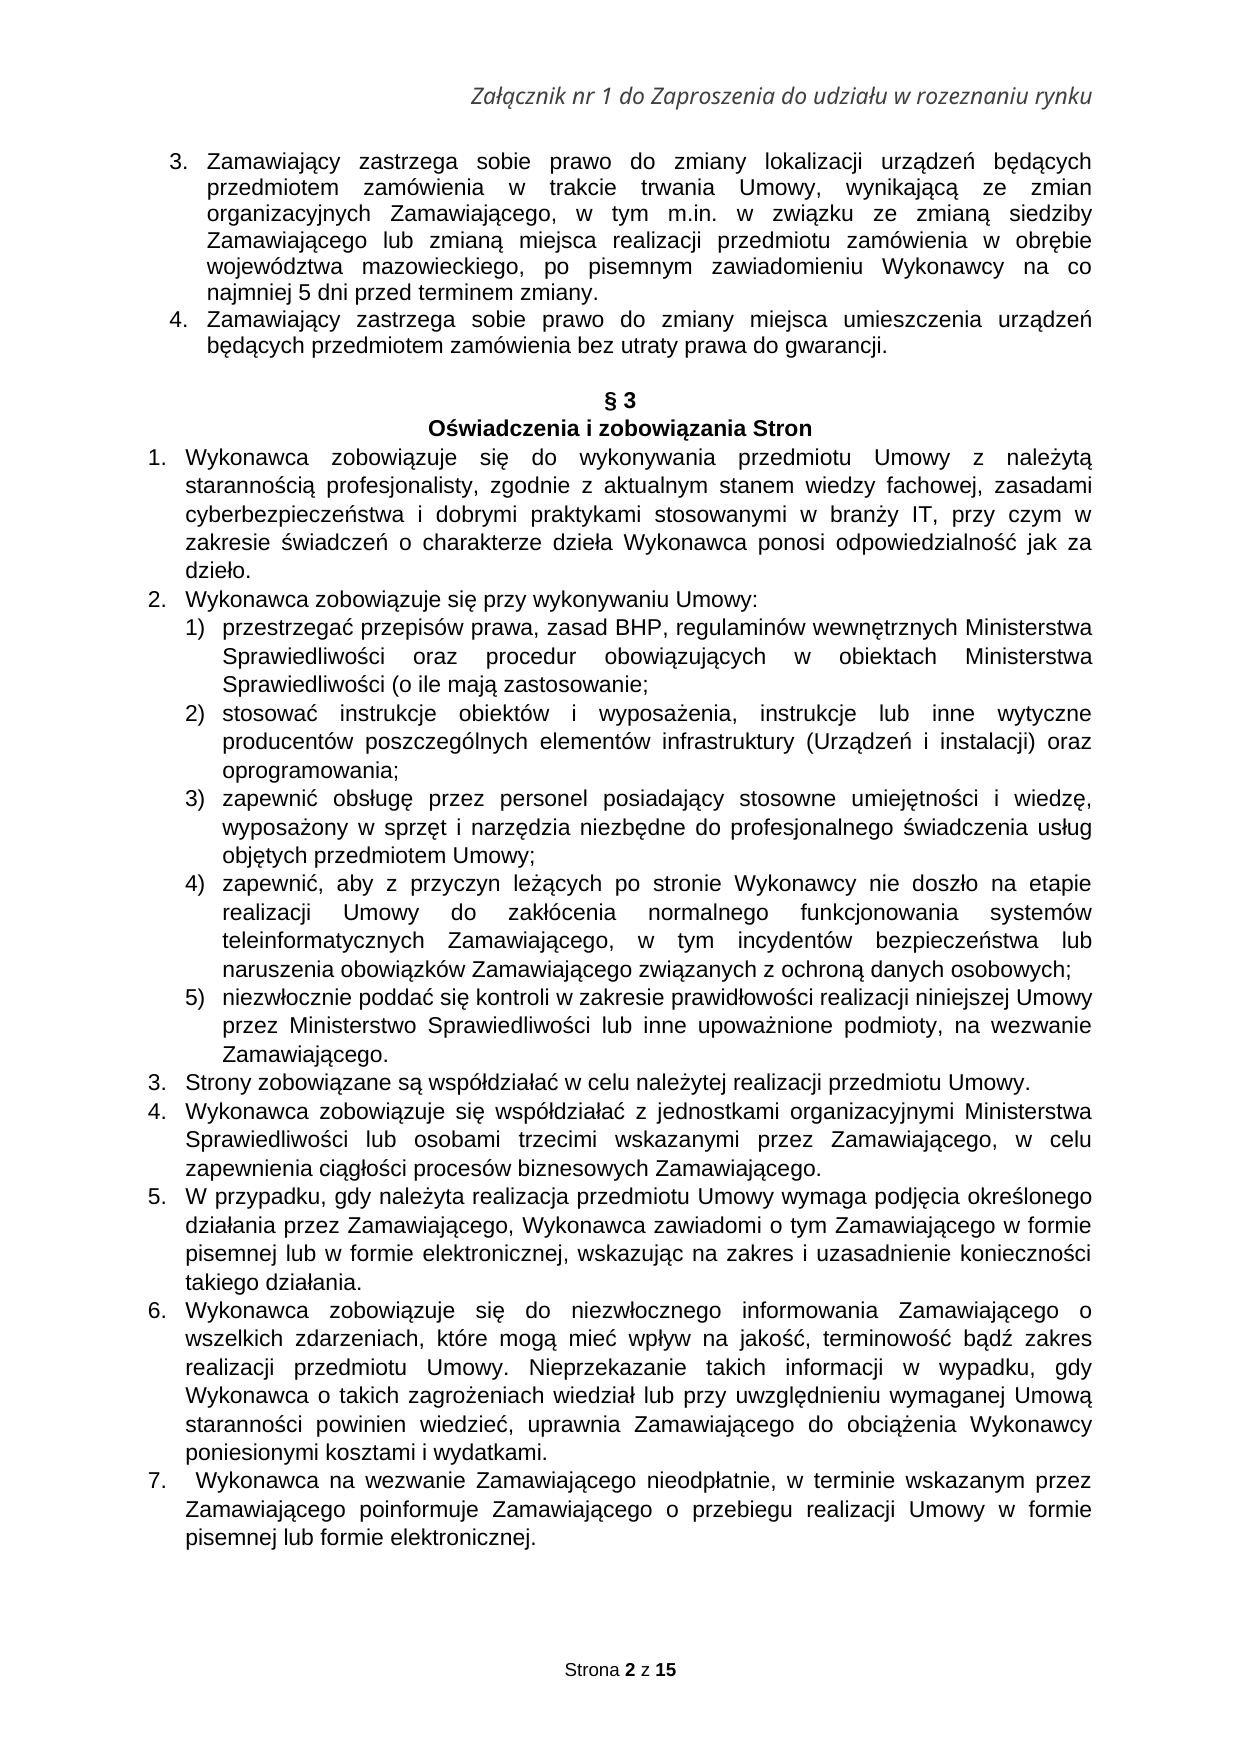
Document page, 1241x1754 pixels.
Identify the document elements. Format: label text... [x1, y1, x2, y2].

list Strony zobowiązane są współdziałać w celu należytej realizacji przedmiotu Umowy. [148, 1069, 1093, 1096]
list zapewnić obsługę przez personel posiadający stosowne umiejętności i wiedzę, wyposażony w sprzęt i narzędzia niezbędne do profesjonalnego świadczenia usług objętych przedmiotem Umowy; [185, 785, 1093, 868]
list W przypadku, gdy należyta realizacja przedmiotu Umowy wymaga podjęcia określonego działania przez Zamawiającego, Wykonawca zawiadomi o tym Zamawiającego w formie pisemnej lub w formie elektronicznej, wskazując na zakres i uzasadnienie konieczności takiego działania. [148, 1183, 1093, 1295]
list zapewnić, aby z przyczyn leżących po stronie Wykonawcy nie doszło na etapie realizacji Umowy do zakłócenia normalnego funkcjonowania systemów teleinformatycznych Zamawiającego, w tym incydentów bezpieczeństwa lub naruszenia obowiązków Zamawiającego związanych z ochroną danych osobowych; [185, 870, 1093, 982]
list niezwłocznie poddać się kontroli w zakresie prawidłowości realizacji niniejszej Umowy przez Ministerstwo Sprawiedliwości lub inne upoważnione podmioty, na wezwanie Zamawiającego. [185, 984, 1093, 1067]
list Wykonawca zobowiązuje się do wykonywania przedmiotu Umowy z należytą starannością profesjonalisty, zgodnie z aktualnym stanem wiedzy fachowej, zasadami cyberbezpieczeństwa i dobrymi praktykami stosowanymi w branży IT, przy czym w zakresie świadczeń o charakterze dzieła Wykonawca ponosi odpowiedzialność jak za dzieło. [148, 444, 1093, 584]
list Zamawiający zastrzega sobie prawo do zmiany lokalizacji urządzeń będących przedmiotem zamówienia w trakcie trwania Umowy, wynikającą ze zmian organizacyjnych Zamawiającego, w tym m.in. w związku ze zmianą siedziby Zamawiającego lub zmianą miejsca realizacji przedmiotu zamówienia w obrębie województwa mazowieckiego, po pisemnym zawiadomieniu Wykonawcy na co najmniej 5 dni przed terminem zmiany. [169, 148, 1093, 306]
list stosować instrukcje obiektów i wyposażenia, instrukcje lub inne wytyczne producentów poszczególnych elementów infrastruktury (Urządzeń i instalacji) oraz oprogramowania; [185, 700, 1093, 783]
list Wykonawca zobowiązuje się do niezwłocznego informowania Zamawiającego o wszelkich zdarzeniach, które mogą mieć wpływ na jakość, terminowość bądź zakres realizacji przedmiotu Umowy. Nieprzekazanie takich informacji w wypadku, gdy Wykonawca o takich zagrożeniach wiedział lub przy uwzględnieniu wymaganej Umową staranności powinien wiedzieć, uprawnia Zamawiającego do obciążenia Wykonawcy poniesionymi kosztami i wydatkami. [148, 1297, 1093, 1465]
list Zamawiający zastrzega sobie prawo do zmiany miejsca umieszczenia urządzeń będących przedmiotem zamówienia bez utraty prawa do gwarancji. [169, 306, 1093, 358]
text § 3 [148, 387, 1093, 413]
list Wykonawca zobowiązuje się przy wykonywaniu Umowy: [148, 586, 1093, 612]
list przestrzegać przepisów prawa, zasad BHP, regulaminów wewnętrznych Ministerstwa Sprawiedliwości oraz procedur obowiązujących w obiektach Ministerstwa Sprawiedliwości (o ile mają zastosowanie; [185, 614, 1093, 698]
text Oświadczenia i zobowiązania Stron [148, 415, 1093, 442]
list Wykonawca zobowiązuje się współdziałać z jednostkami organizacyjnymi Ministerstwa Sprawiedliwości lub osobami trzecimi wskazanymi przez Zamawiającego, w celu zapewnienia ciągłości procesów biznesowych Zamawiającego. [148, 1098, 1093, 1181]
list Wykonawca na wezwanie Zamawiającego nieodpłatnie, w terminie wskazanym przez Zamawiającego poinformuje Zamawiającego o przebiegu realizacji Umowy w formie pisemnej lub formie elektronicznej. [148, 1467, 1093, 1551]
